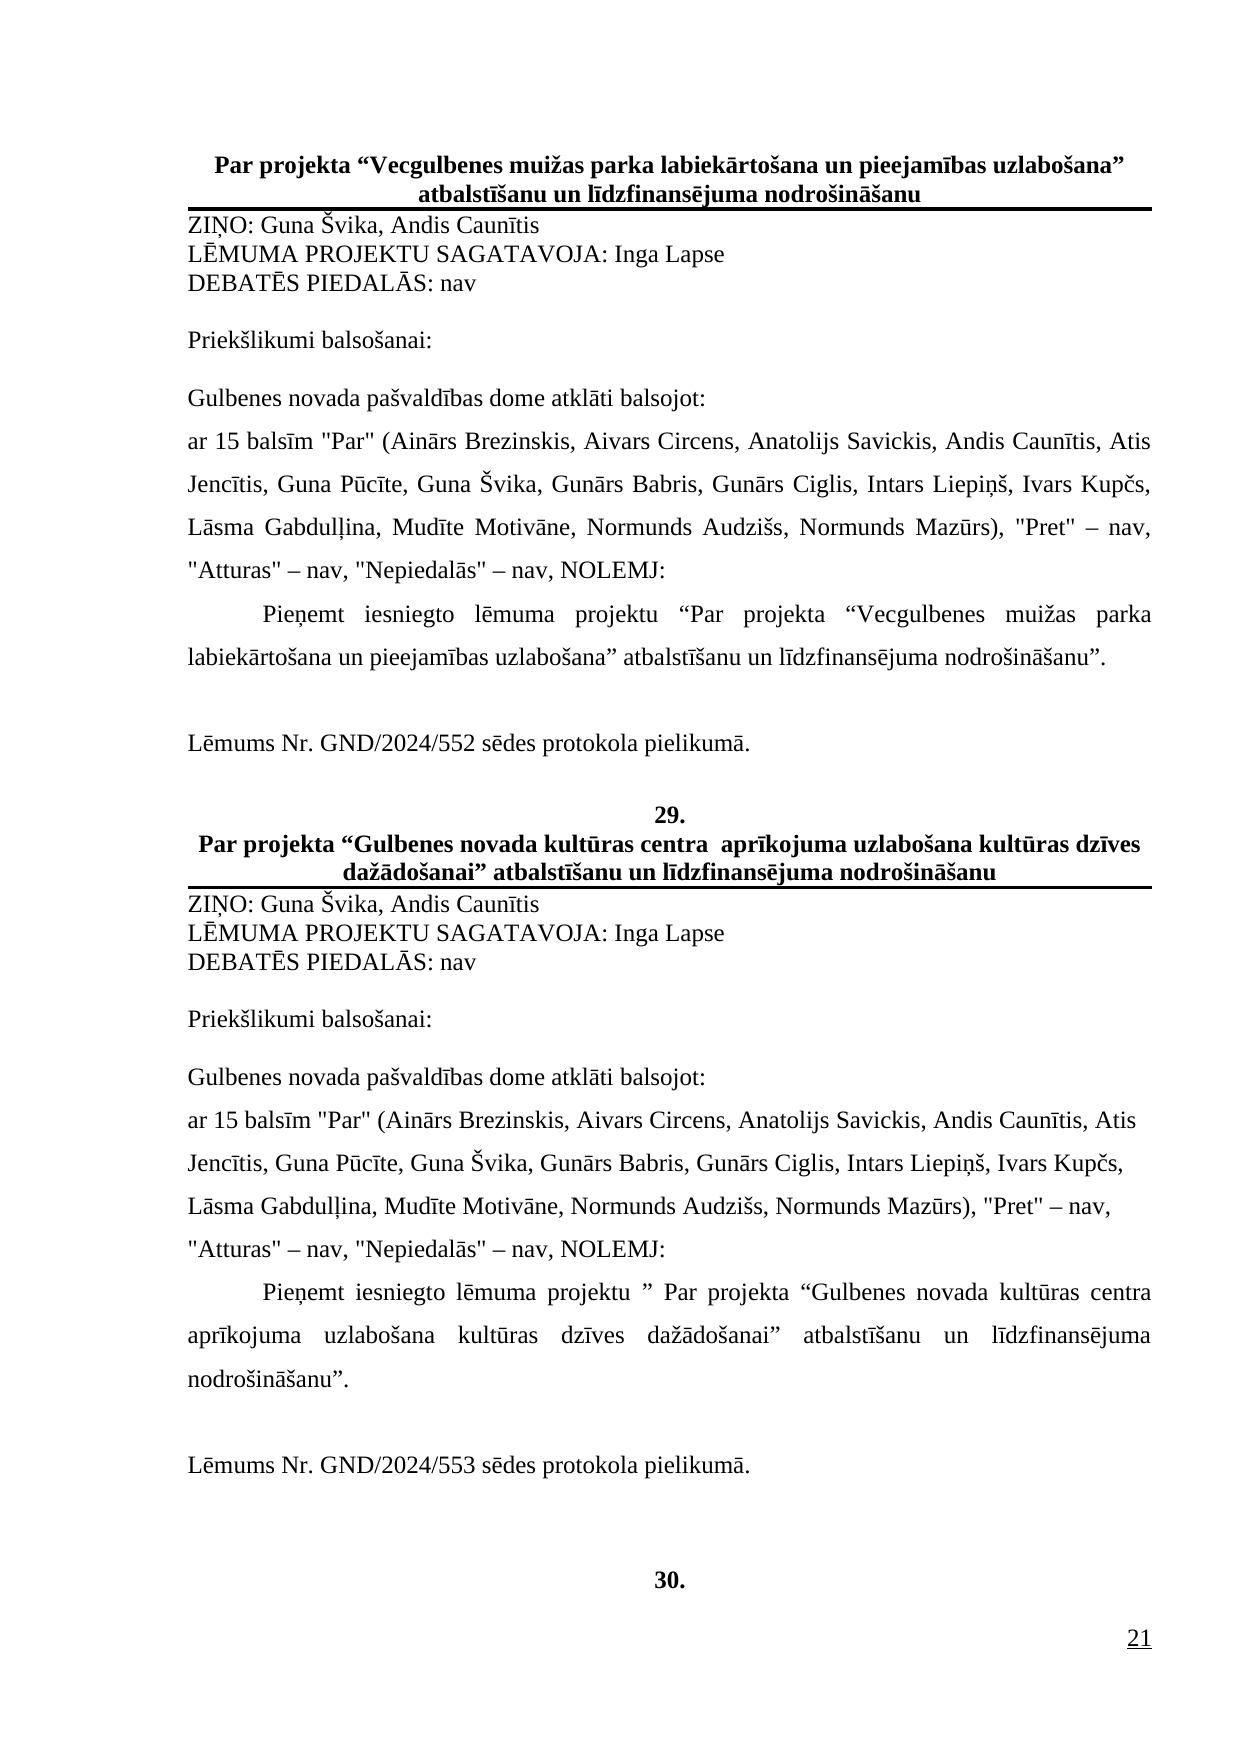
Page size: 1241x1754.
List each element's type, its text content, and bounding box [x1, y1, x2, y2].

text ZIŅO: Guna Švika, Andis Caunītis [187, 889, 1152, 918]
text Gulbenes novada pašvaldības dome atklāti balsojot: [187, 383, 1152, 412]
text DEBATĒS PIEDALĀS: nav [187, 268, 1152, 297]
text LĒMUMA PROJEKTU SAGATAVOJA: Inga Lapse [187, 918, 1152, 947]
text LĒMUMA PROJEKTU SAGATAVOJA: Inga Lapse [187, 239, 1152, 268]
text DEBATĒS PIEDALĀS: nav [187, 947, 1152, 976]
text Priekšlikumi balsošanai: [187, 326, 1152, 354]
text ZIŅO: Guna Švika, Andis Caunītis [187, 211, 1152, 239]
text Priekšlikumi balsošanai: [187, 1004, 1152, 1033]
text Lēmums Nr. GND/2024/552 sēdes protokola pielikumā. [187, 728, 1152, 757]
text Gulbenes novada pašvaldības dome atklāti balsojot: [187, 1062, 1152, 1091]
text Pieņemt iesniegto lēmuma projektu ” Par projekta “Gulbenes novada kultūras centra aprīkojuma uzlabošana kultūras dzīves dažādošanai” atbalstīšanu un līdzfinansējuma nodrošināšanu”. [187, 1277, 1152, 1392]
text Pieņemt iesniegto lēmuma projektu “Par projekta “Vecgulbenes muižas parka labiekārtošana un pieejamības uzlabošana” atbalstīšanu un līdzfinansējuma nodrošināšanu”. [187, 599, 1152, 671]
text Par projekta “Vecgulbenes muižas parka labiekārtošana un pieejamības uzlabošana” atbalstīšanu un līdzfinansējuma nodrošināšanu [187, 150, 1152, 211]
text 30. [187, 1565, 1152, 1594]
text 29. [187, 800, 1152, 829]
text Lēmums Nr. GND/2024/553 sēdes protokola pielikumā. [187, 1450, 1152, 1479]
text Par projekta “Gulbenes novada kultūras centra aprīkojuma uzlabošana kultūras dzīves dažādošanai” atbalstīšanu un līdzfinansējuma nodrošināšanu [187, 829, 1152, 889]
